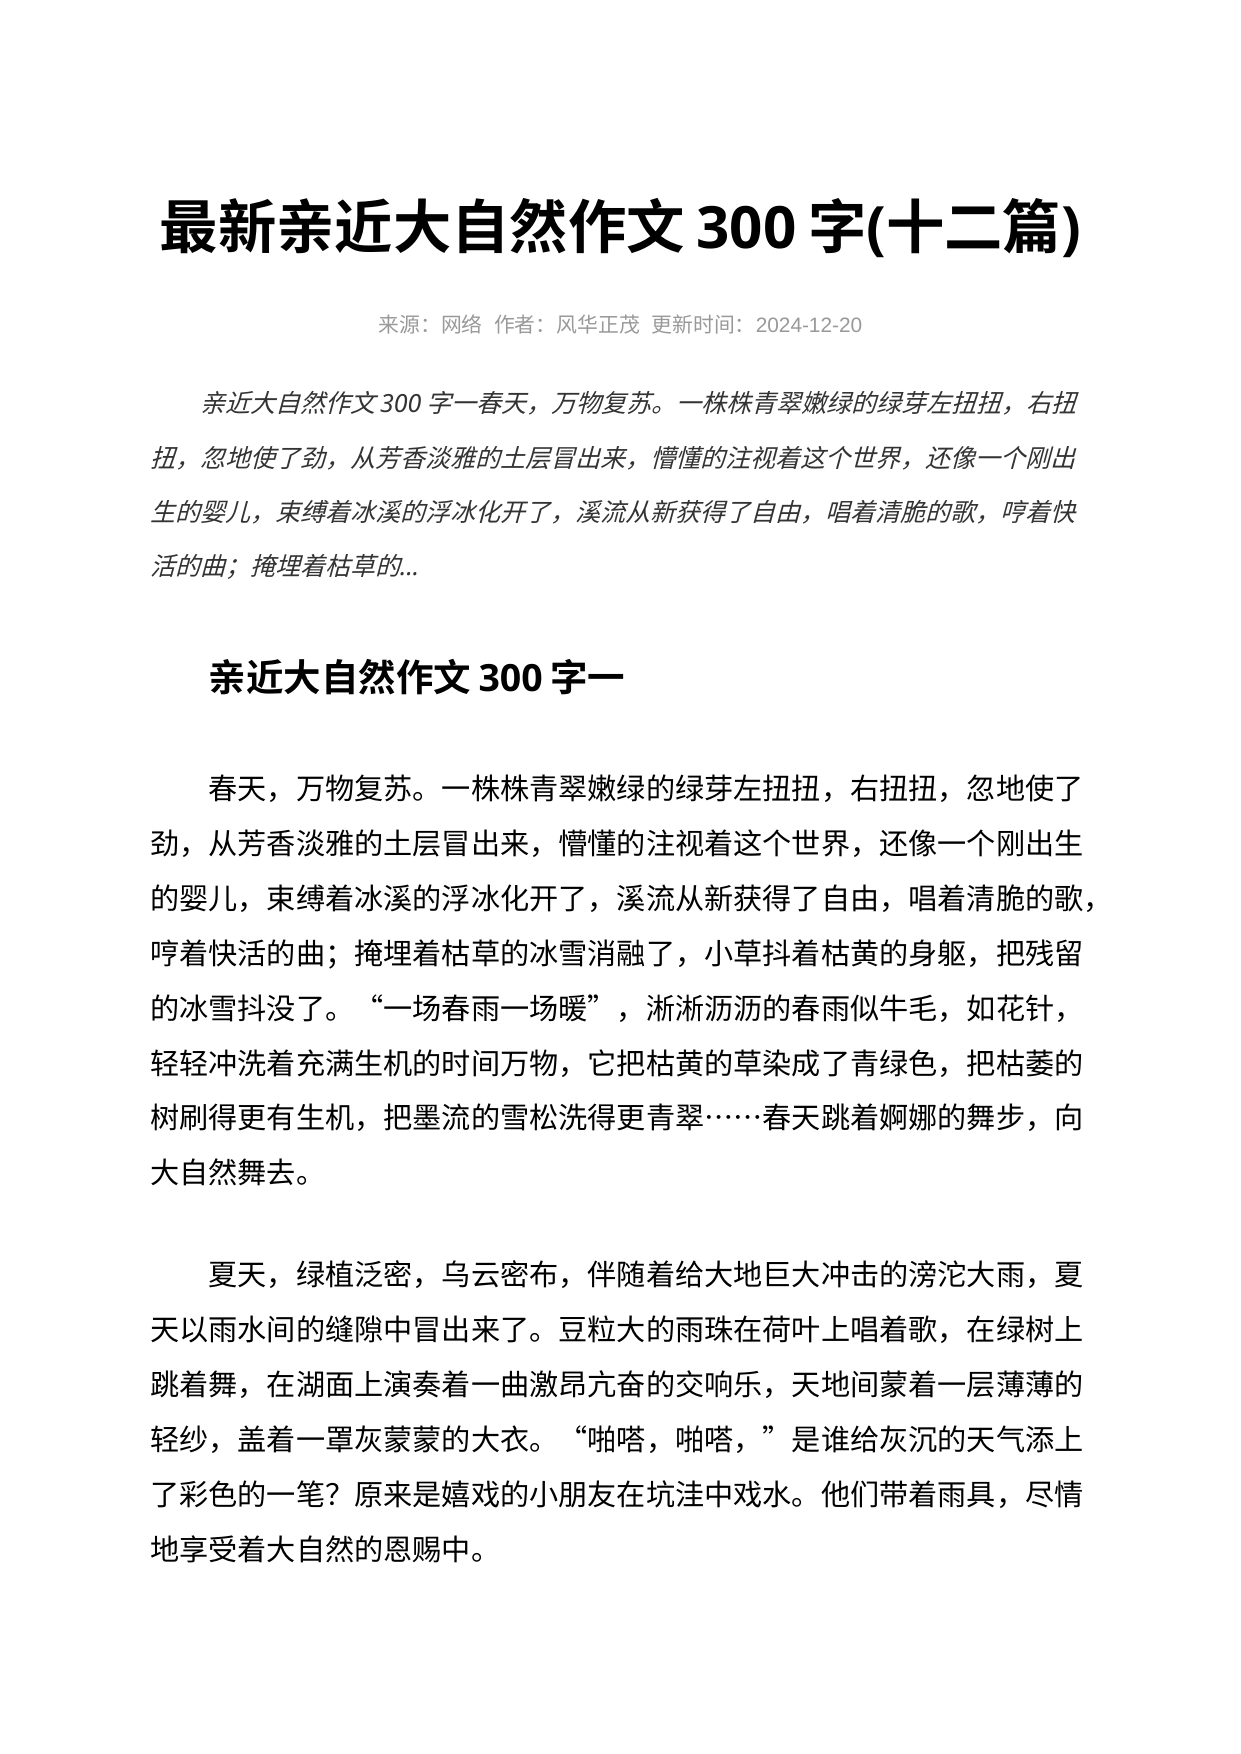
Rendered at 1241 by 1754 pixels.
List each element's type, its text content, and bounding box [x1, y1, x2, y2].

subtitle 最新亲近大自然作文300字(十二篇) [150, 181, 1090, 266]
text 夏天，绿植泛密，乌云密布，伴随着给大地巨大冲击的滂沱大雨，夏天以雨水间的缝隙中冒出来了。豆粒大的雨珠在荷叶上唱着歌，在绿树上跳着舞，在湖面上演奏着一曲激昂亢奋的交响乐，天地间蒙着一层薄薄的轻纱，盖着一罩灰蒙蒙的大衣。“啪嗒，啪嗒，”是谁给灰沉的天气添上了彩色的一笔？原来是嬉戏的小朋友在坑洼中戏水。他们带着雨具，尽情地享受着大自然的恩赐中。 [150, 1252, 1090, 1568]
text 春天，万物复苏。一株株青翠嫩绿的绿芽左扭扭，右扭扭，忽地使了劲，从芳香淡雅的土层冒出来，懵懂的注视着这个世界，还像一个刚出生的婴儿，束缚着冰溪的浮冰化开了，溪流从新获得了自由，唱着清脆的歌，哼着快活的曲；掩埋着枯草的冰雪消融了，小草抖着枯黄的身躯，把残留的冰雪抖没了。“一场春雨一场暖”，淅淅沥沥的春雨似牛毛，如花针，轻轻冲洗着充满生机的时间万物，它把枯黄的草染成了青绿色，把枯萎的树刷得更有生机，把墨流的雪松洗得更青翠……春天跳着婀娜的舞步，向大自然舞去。 [150, 766, 1090, 1192]
text 来源：网络 作者：风华正茂 更新时间：2024-12-20 [150, 313, 1090, 337]
text 亲近大自然作文300字一春天，万物复苏。一株株青翠嫩绿的绿芽左扭扭，右扭扭，忽地使了劲，从芳香淡雅的土层冒出来，懵懂的注视着这个世界，还像一个刚出生的婴儿，束缚着冰溪的浮冰化开了，溪流从新获得了自由，唱着清脆的歌，哼着快活的曲；掩埋着枯草的... [150, 384, 1090, 583]
text 亲近大自然作文300字一 [150, 648, 1090, 703]
